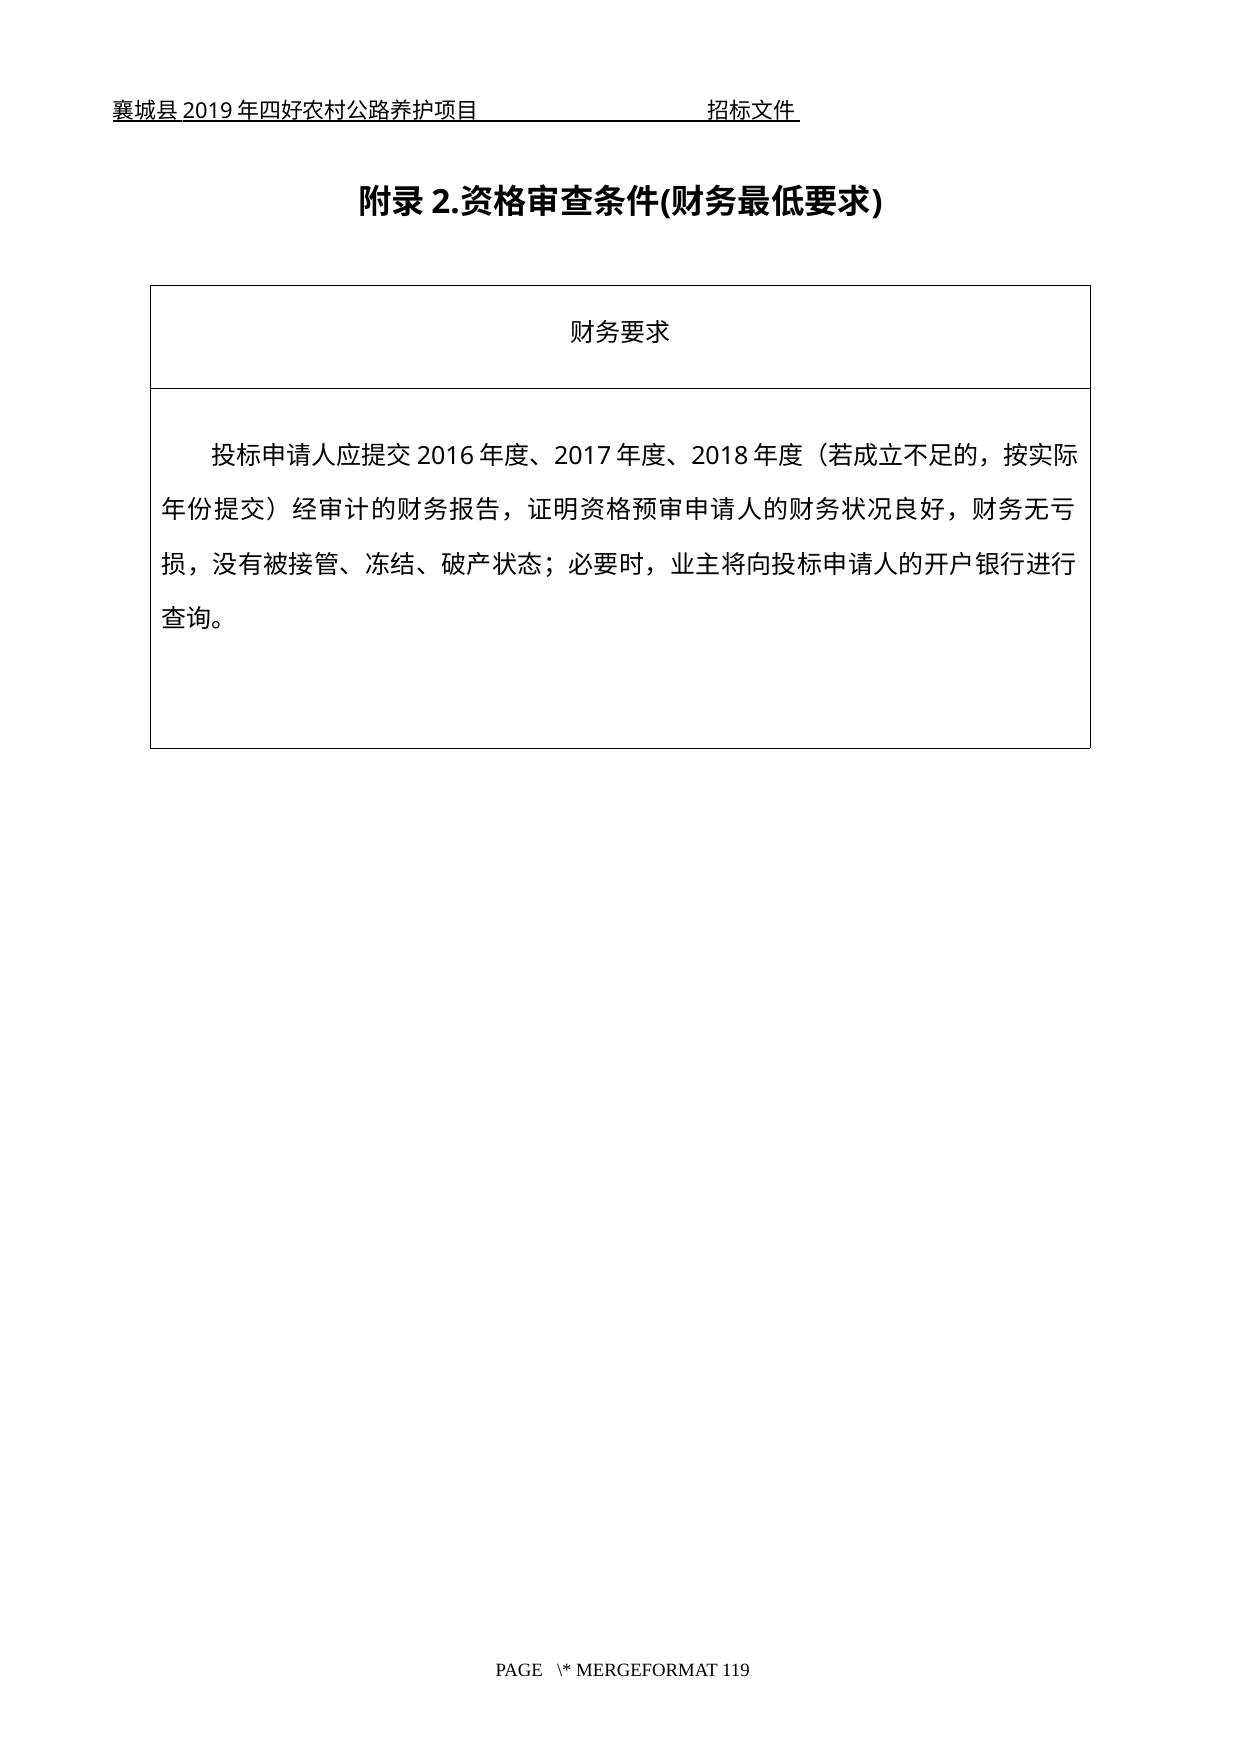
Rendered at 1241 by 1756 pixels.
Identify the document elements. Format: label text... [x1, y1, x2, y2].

table_cell 投标申请人应提交2016年度、2017年度、2018年度（若成立不足的，按实际年份提交）经审计的财务报告，证明资格预审申请人的财务状况良好，财务无亏损，没有被接管、冻结、破产状态；必要时，业主将向投标申请人的开户银行进行查询。 [151, 389, 1090, 748]
text 附录2.资格审查条件(财务最低要求) [112, 175, 1128, 223]
table_header 财务要求 [151, 286, 1090, 388]
